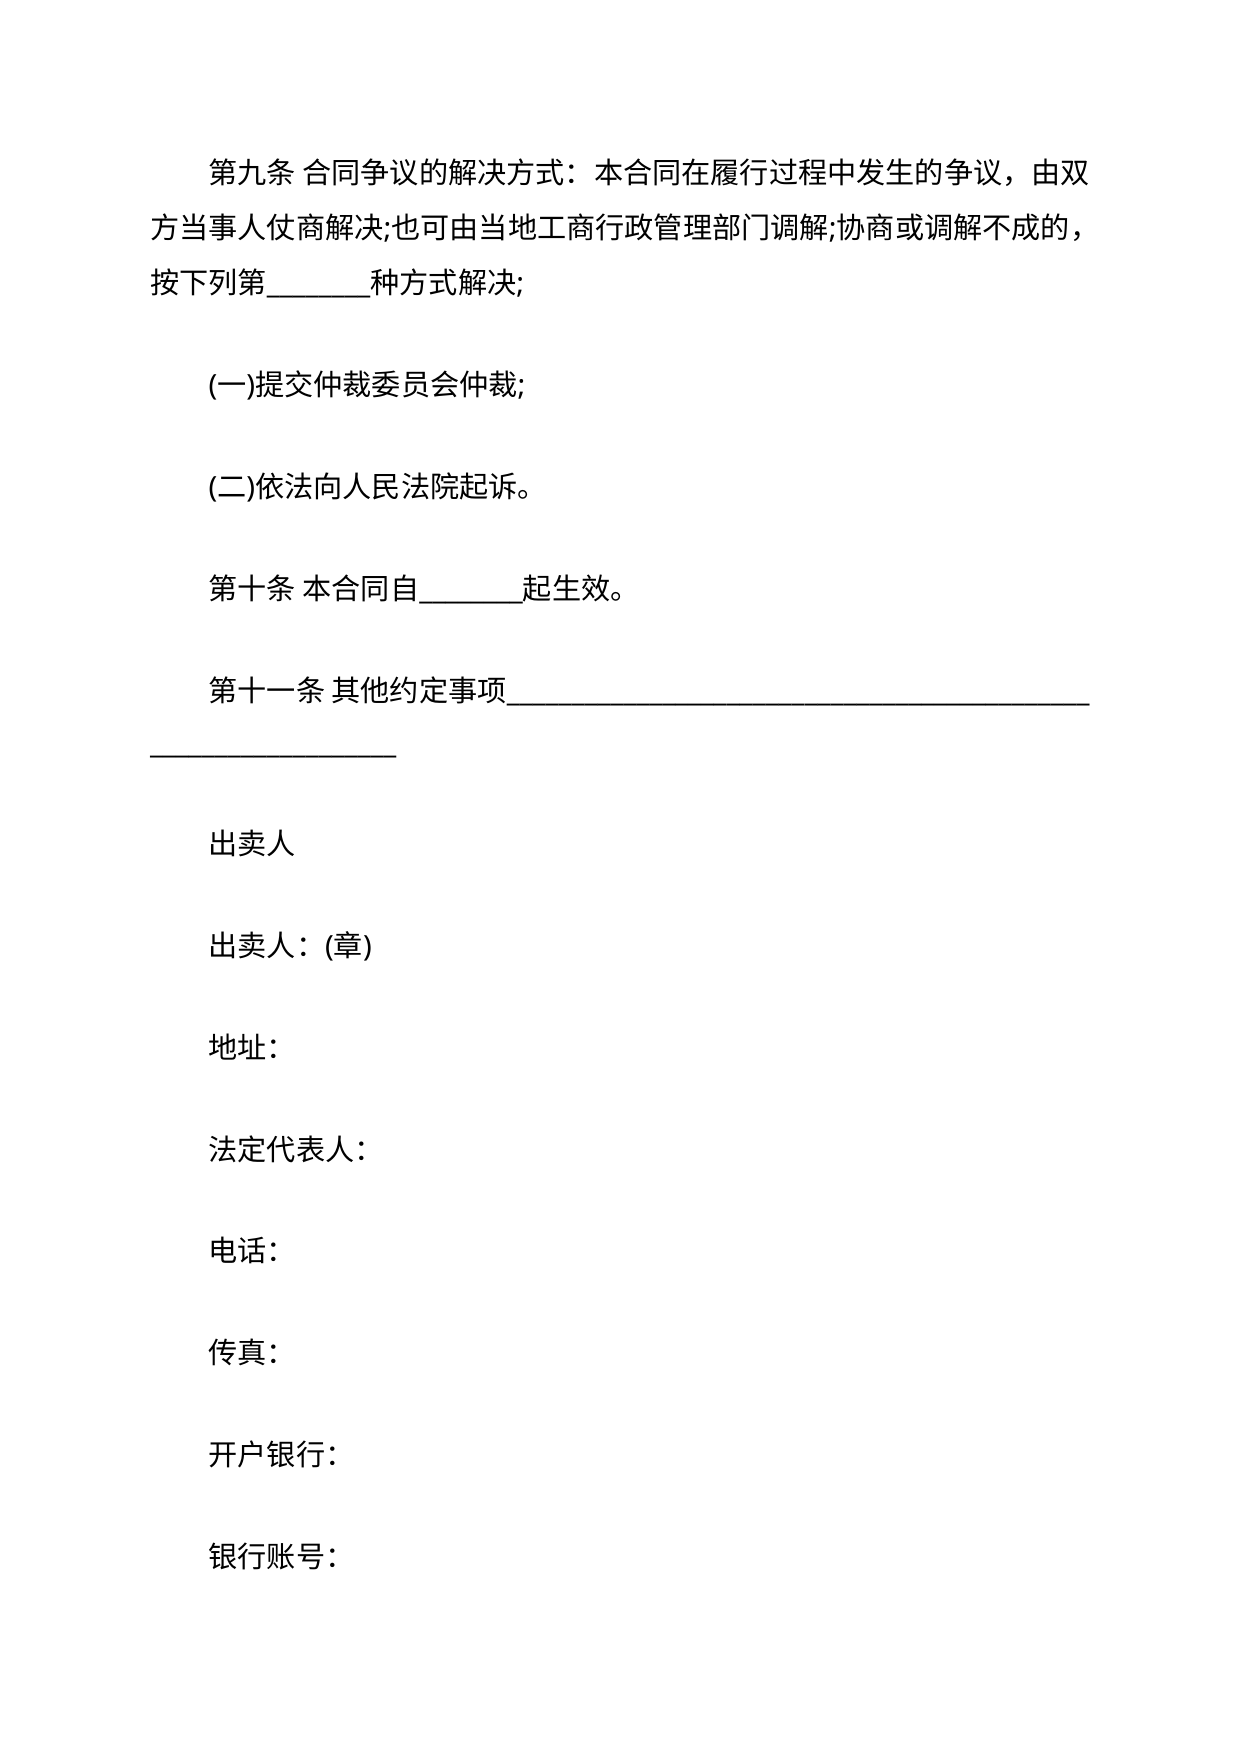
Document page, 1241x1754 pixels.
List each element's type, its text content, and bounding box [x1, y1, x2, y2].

text 开户银行： [150, 1431, 1090, 1474]
text 传真： [150, 1329, 1090, 1372]
text 法定代表人： [150, 1126, 1090, 1168]
text 地址： [150, 1024, 1090, 1067]
text 电话： [150, 1228, 1090, 1270]
text 第十一条 其他约定事项________________________________________________________________ [150, 668, 1090, 762]
text (二)依法向人民法院起诉。 [150, 464, 1090, 506]
text 银行账号： [150, 1533, 1090, 1575]
text 第十条 本合同自________起生效。 [150, 566, 1090, 608]
text 出卖人：(章) [150, 922, 1090, 965]
text 出卖人 [150, 821, 1090, 863]
text (一)提交仲裁委员会仲裁; [150, 362, 1090, 404]
text 第九条 合同争议的解决方式：本合同在履行过程中发生的争议，由双方当事人仗商解决;也可由当地工商行政管理部门调解;协商或调解不成的，按下列第________种方式解决; [150, 150, 1090, 302]
